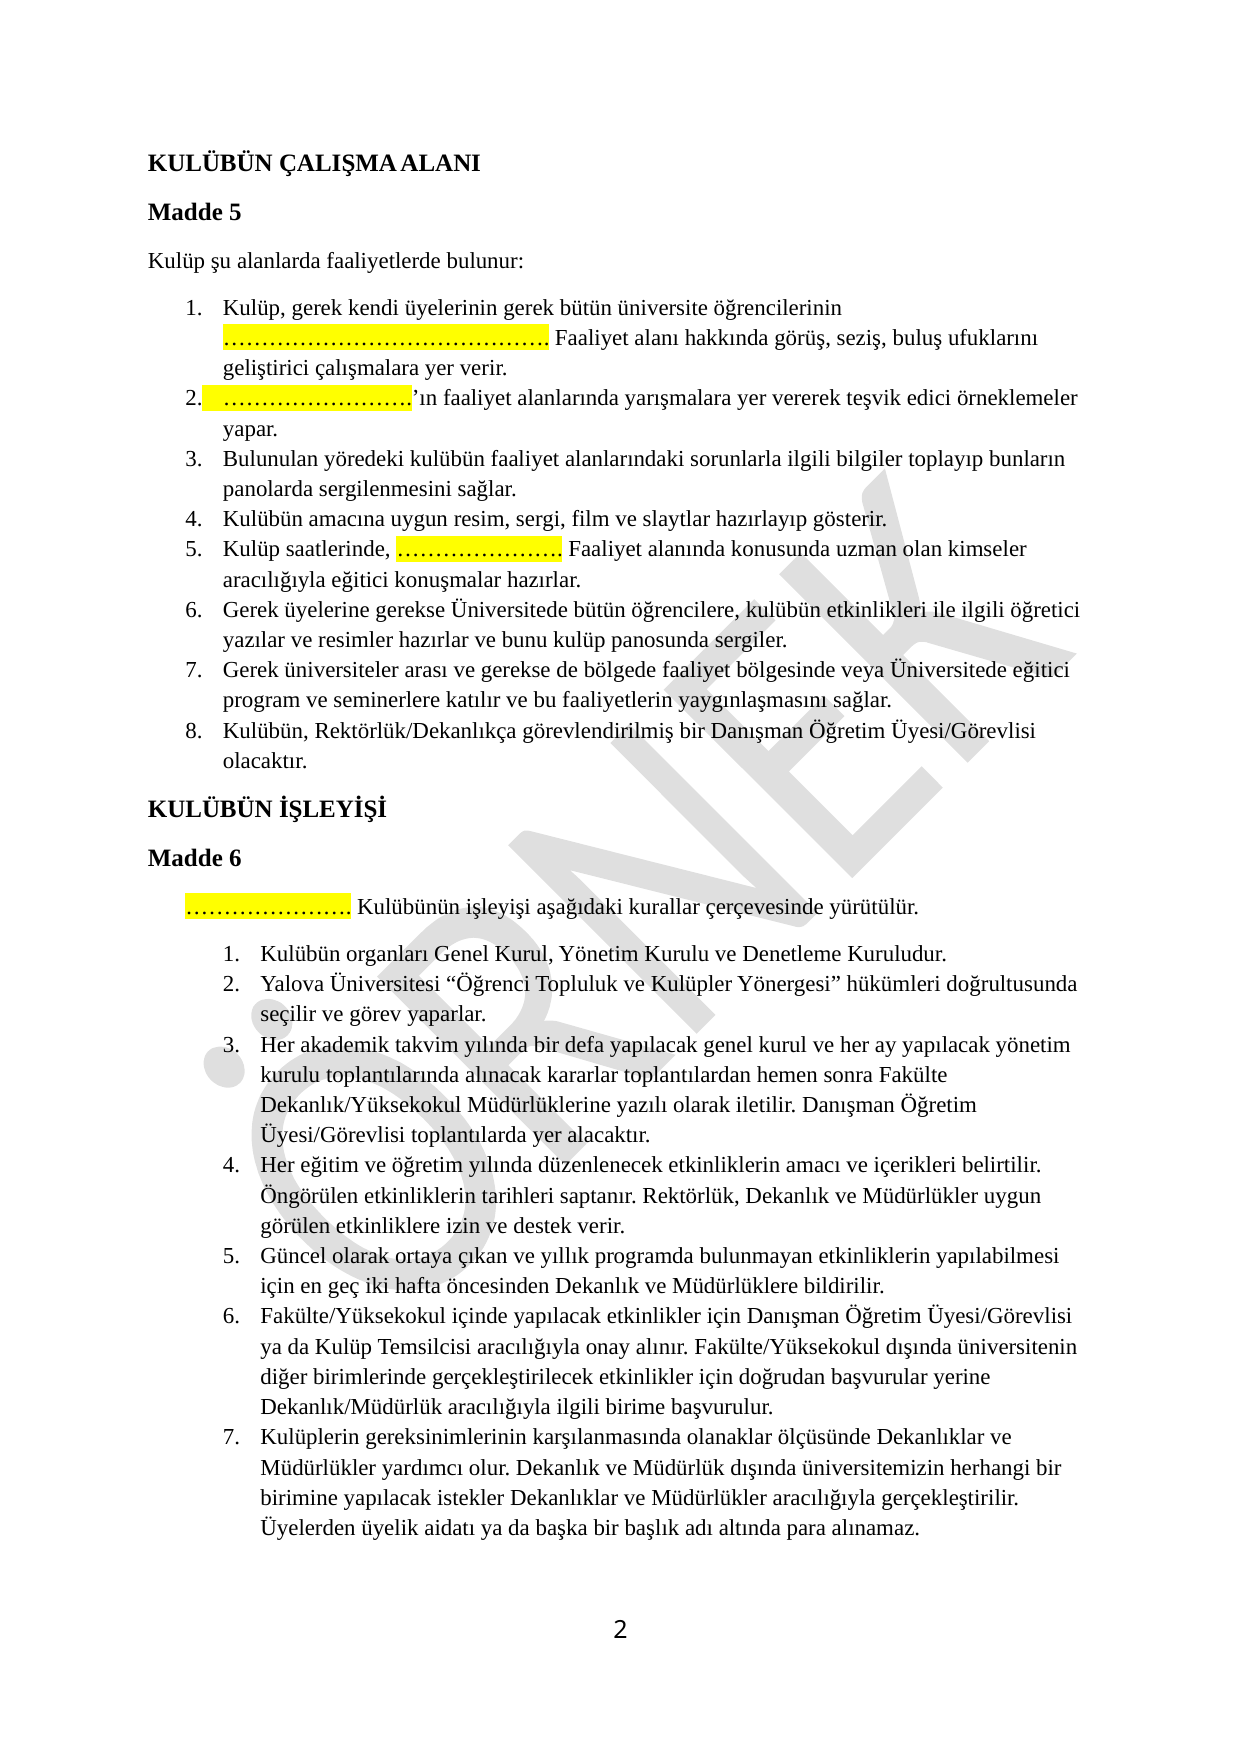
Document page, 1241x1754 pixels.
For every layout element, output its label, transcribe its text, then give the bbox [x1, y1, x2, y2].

list Gerek üyelerine gerekse Üniversitede bütün öğrencilere, kulübün etkinlikleri ile ilgili öğretici yazılar ve resimler hazırlar ve bunu kulüp panosunda sergiler. [185, 596, 1093, 652]
text …………………. Kulübünün işleyişi aşağıdaki kurallar çerçevesinde yürütülür. [351, 893, 1093, 919]
list Her akademik takvim yılında bir defa yapılacak genel kurul ve her ay yapılacak yönetim kurulu toplantılarında alınacak kararlar toplantılardan hemen sonra Fakülte Dekanlık/Yüksekokul Müdürlüklerine yazılı olarak iletilir. Danışman Öğretim Üyesi/Görevlisi toplantılarda yer alacaktır. [223, 1031, 1093, 1148]
list Kulübün amacına uygun resim, sergi, film ve slaytlar hazırlayıp gösterir. [185, 505, 1093, 532]
list Gerek üniversiteler arası ve gerekse de bölgede faaliyet bölgesinde veya Üniversitede eğitici program ve seminerlere katılır ve bu faaliyetlerin yaygınlaşmasını sağlar. [185, 656, 1093, 713]
list Kulüplerin gereksinimlerinin karşılanmasında olanaklar ölçüsünde Dekanlıklar ve Müdürlükler yardımcı olur. Dekanlık ve Müdürlük dışında üniversitemizin herhangi bir birimine yapılacak istekler Dekanlıklar ve Müdürlükler aracılığıyla gerçekleştirilir. Üyelerden üyelik aidatı ya da başka bir başlık adı altında para alınamaz. [223, 1423, 1093, 1540]
list Kulübün organları Genel Kurul, Yönetim Kurulu ve Denetleme Kuruludur. [223, 940, 1093, 966]
list Her eğitim ve öğretim yılında düzenlenecek etkinliklerin amacı ve içerikleri belirtilir. Öngörülen etkinliklerin tarihleri saptanır. Rektörlük, Dekanlık ve Müdürlükler uygun görülen etkinliklere izin ve destek verir. [223, 1152, 1093, 1238]
list Güncel olarak ortaya çıkan ve yıllık programda bulunmayan etkinliklerin yapılabilmesi için en geç iki hafta öncesinden Dekanlık ve Müdürlüklere bildirilir. [223, 1242, 1093, 1299]
list Kulübün, Rektörlük/Dekanlıkça görevlendirilmiş bir Danışman Öğretim Üyesi/Görevlisi olacaktır. [185, 717, 1093, 773]
text Kulüp şu alanlarda faaliyetlerde bulunur: [148, 247, 1093, 273]
text KULÜBÜN İŞLEYİŞİ [148, 794, 1093, 823]
list …………………….’ın faaliyet alanlarında yarışmalara yer vererek teşvik edici örneklemeler yapar. [185, 384, 1093, 441]
text Madde 6 [148, 843, 1093, 872]
list Yalova Üniversitesi “Öğrenci Topluluk ve Kulüpler Yönergesi” hükümleri doğrultusunda seçilir ve görev yaparlar. [223, 970, 1093, 1027]
text Madde 5 [148, 197, 1093, 226]
list Bulunulan yöredeki kulübün faaliyet alanlarındaki sorunlarla ilgili bilgiler toplayıp bunların panolarda sergilenmesini sağlar. [185, 445, 1093, 501]
list Kulüp saatlerinde, …………………. Faaliyet alanında konusunda uzman olan kimseler aracılığıyla eğitici konuşmalar hazırlar. [185, 536, 1093, 592]
text KULÜBÜN ÇALIŞMA ALANI [148, 148, 1093, 176]
list Fakülte/Yüksekokul içinde yapılacak etkinlikler için Danışman Öğretim Üyesi/Görevlisi ya da Kulüp Temsilcisi aracılığıyla onay alınır. Fakülte/Yüksekokul dışında üniversitenin diğer birimlerinde gerçekleştirilecek etkinlikler için doğrudan başvurular yerine Dekanlık/Müdürlük aracılığıyla ilgili birime başvurulur. [223, 1303, 1093, 1419]
list Kulüp, gerek kendi üyelerinin gerek bütün üniversite öğrencilerinin ……………………………………. Faaliyet alanı hakkında görüş, seziş, buluş ufuklarını geliştirici çalışmalara yer verir. [185, 294, 1093, 381]
